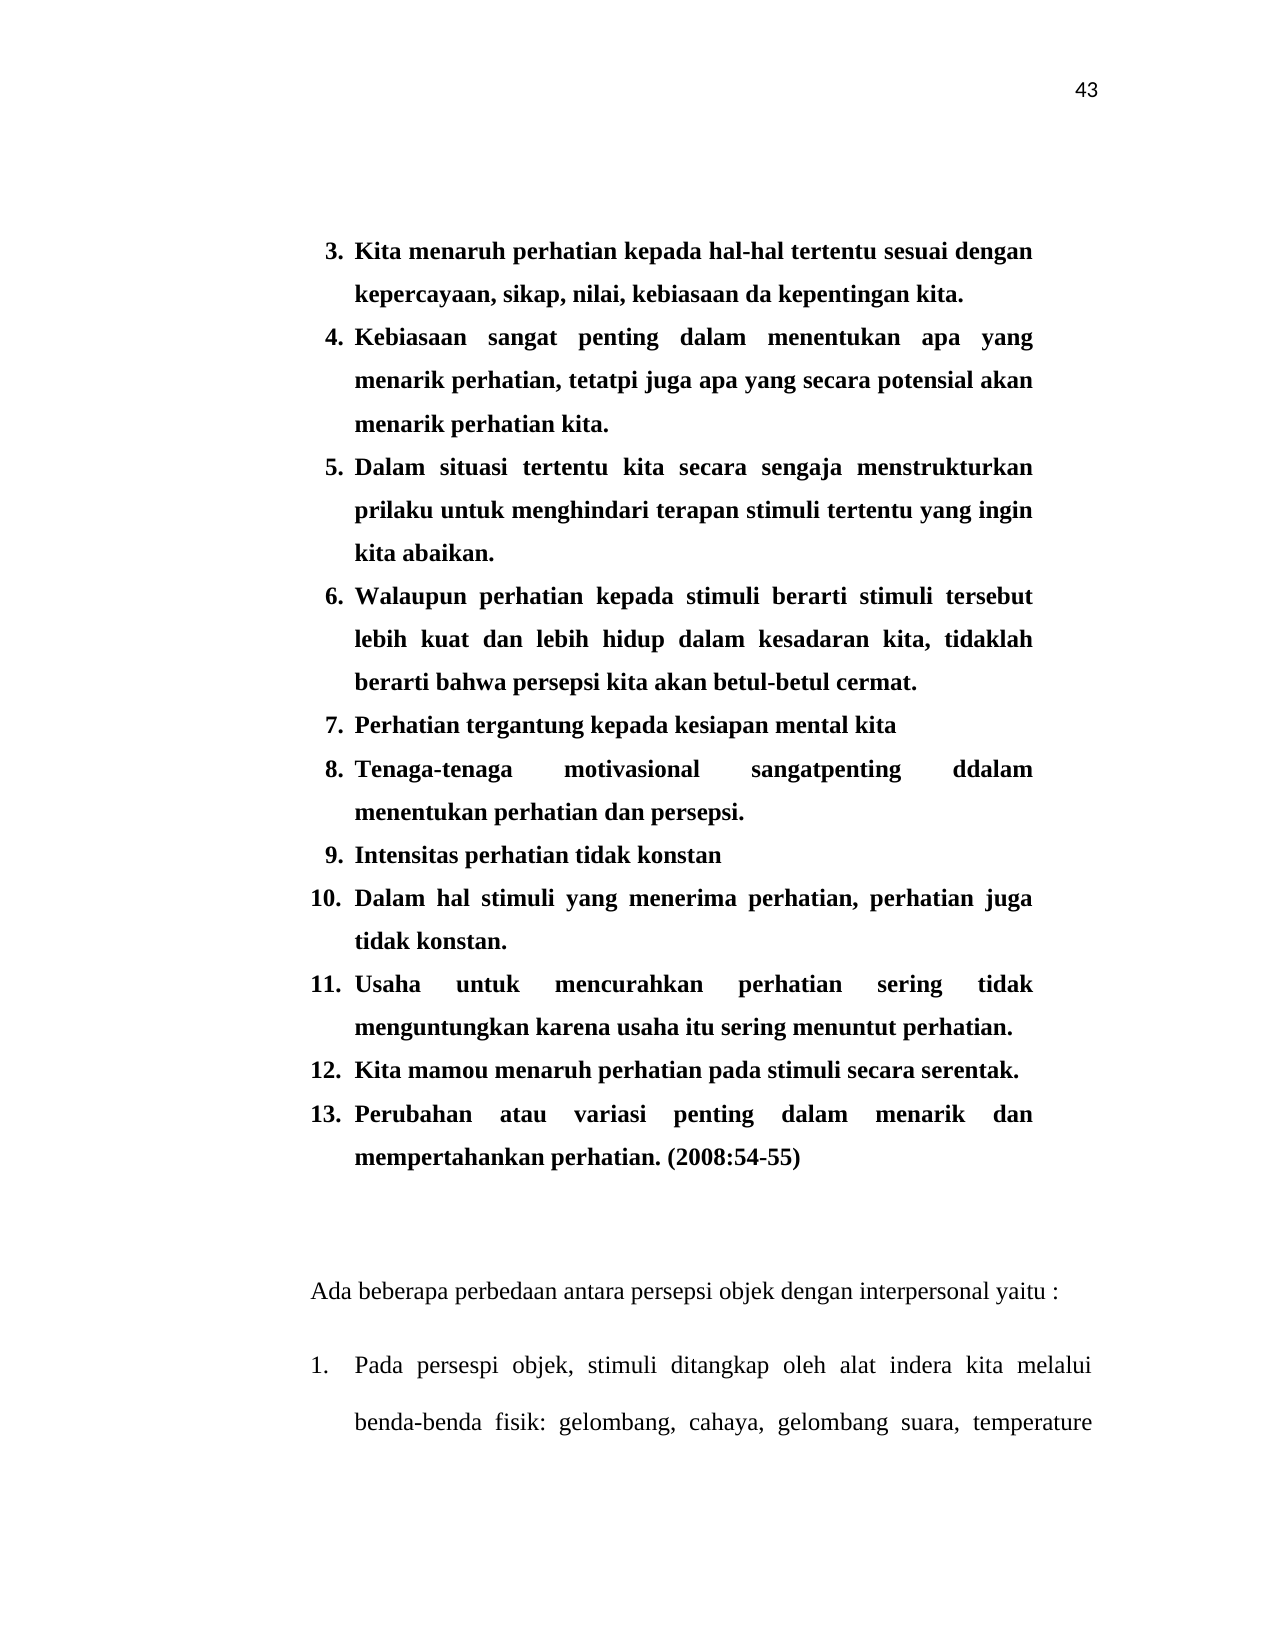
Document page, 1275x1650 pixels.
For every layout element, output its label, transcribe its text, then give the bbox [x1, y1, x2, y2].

list Walaupun perhatian kepada stimuli berarti stimuli tersebut lebih kuat dan lebih hidup dalam kesadaran kita, tidaklah berarti bahwa persepsi kita akan betul-betul cermat. [325, 581, 1034, 696]
list Dalam hal stimuli yang menerima perhatian, perhatian juga tidak konstan. [310, 883, 1034, 955]
text Ada beberapa perbedaan antara persepsi objek dengan interpersonal yaitu : [236, 1276, 1093, 1304]
list Intensitas perhatian tidak konstan [325, 840, 1034, 869]
list Perhatian tergantung kepada kesiapan mental kita [325, 711, 1034, 739]
list Kita mamou menaruh perhatian pada stimuli secara serentak. [310, 1056, 1034, 1084]
list Dalam situasi tertentu kita secara sengaja menstrukturkan prilaku untuk menghindari terapan stimuli tertentu yang ingin kita abaikan. [325, 452, 1034, 567]
list Usaha untuk mencurahkan perhatian sering tidak menguntungkan karena usaha itu sering menuntut perhatian. [310, 969, 1034, 1041]
list Perubahan atau variasi penting dalam menarik dan mempertahankan perhatian. (2008:54-55) [310, 1099, 1034, 1171]
list Tenaga-tenaga motivasional sangatpenting ddalam menentukan perhatian dan persepsi. [325, 754, 1034, 826]
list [310, 1350, 1093, 1436]
list Kebiasaan sangat penting dalam menentukan apa yang menarik perhatian, tetatpi juga apa yang secara potensial akan menarik perhatian kita. [325, 322, 1034, 437]
list Kita menaruh perhatian kepada hal-hal tertentu sesuai dengan kepercayaan, sikap, nilai, kebiasaan da kepentingan kita. [325, 236, 1034, 308]
